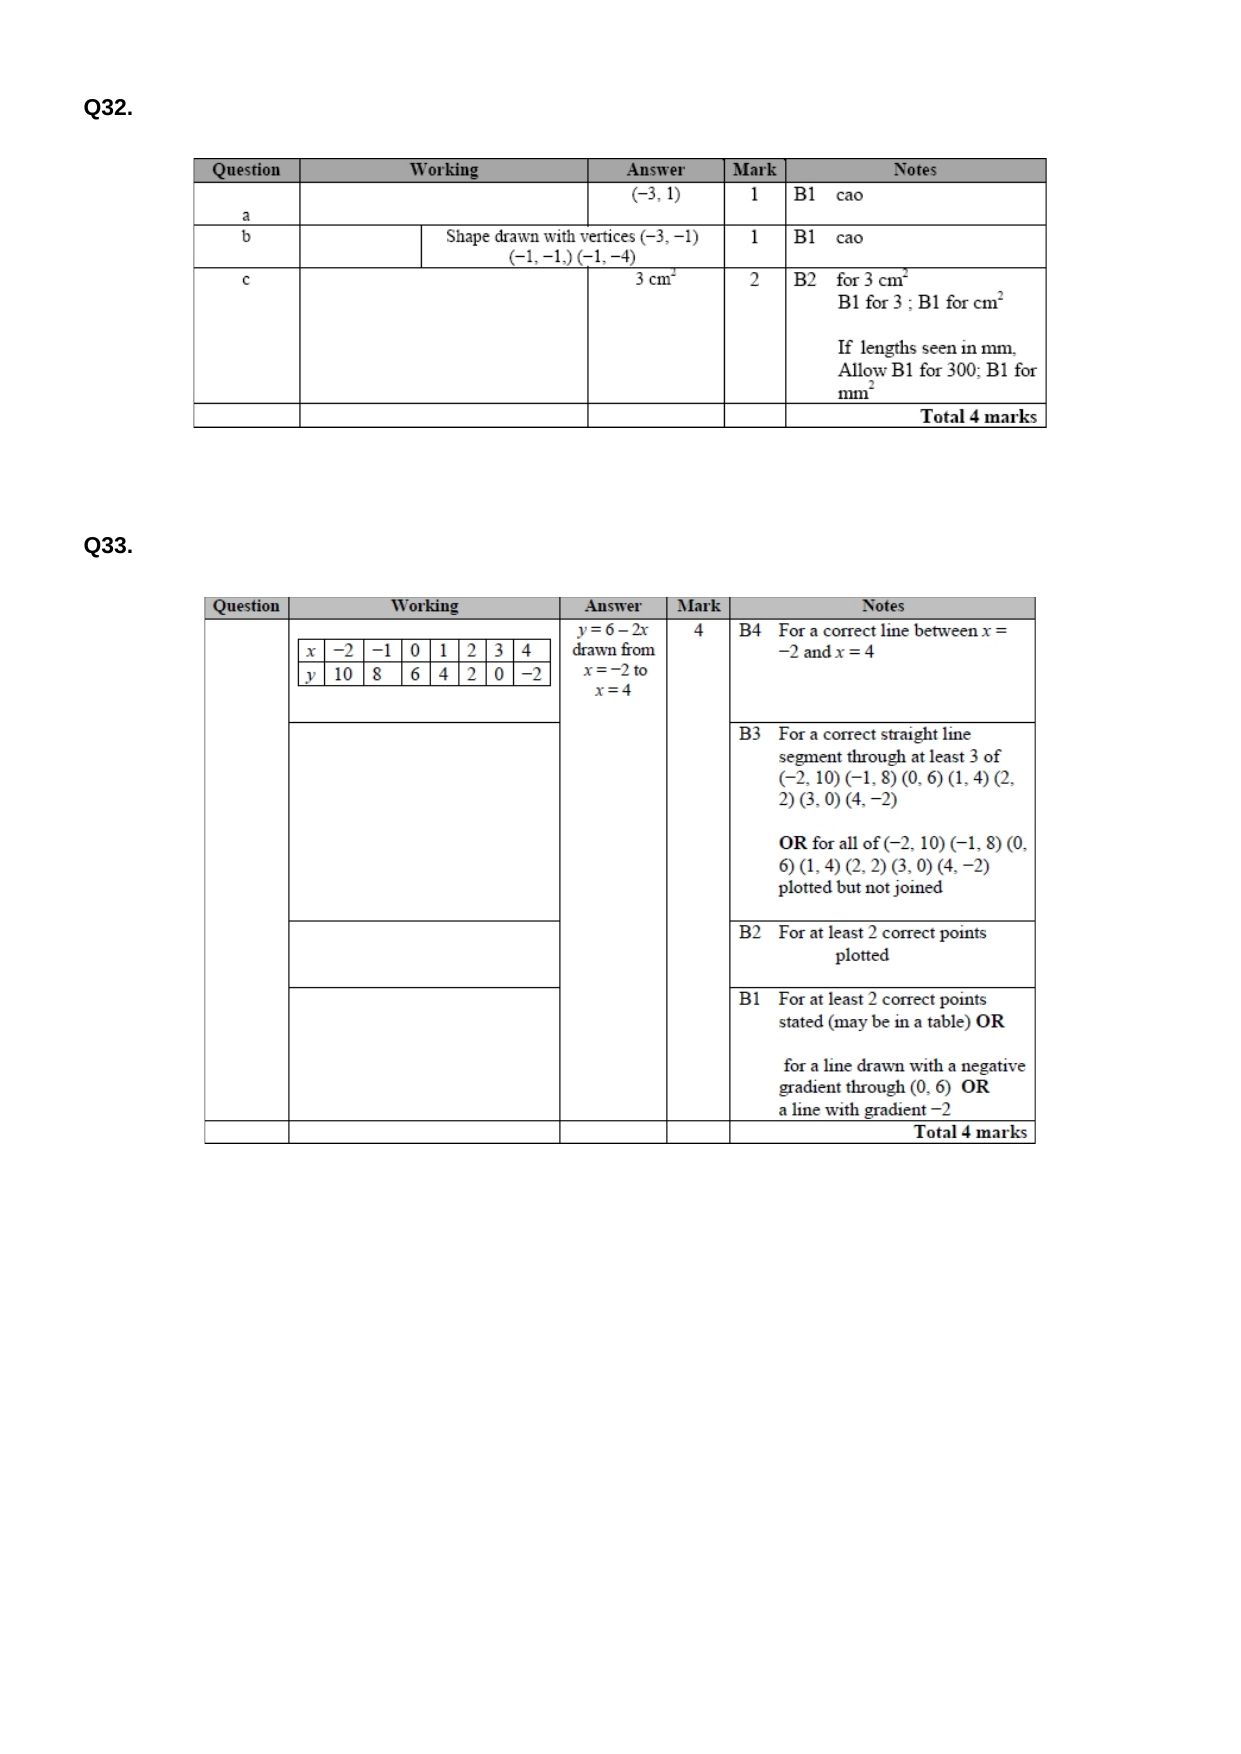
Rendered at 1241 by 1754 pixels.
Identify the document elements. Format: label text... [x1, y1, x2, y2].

text Q33. [83, 532, 1157, 584]
text Q32. [83, 94, 1157, 146]
picture [193, 158, 1047, 428]
picture [204, 597, 1036, 1144]
